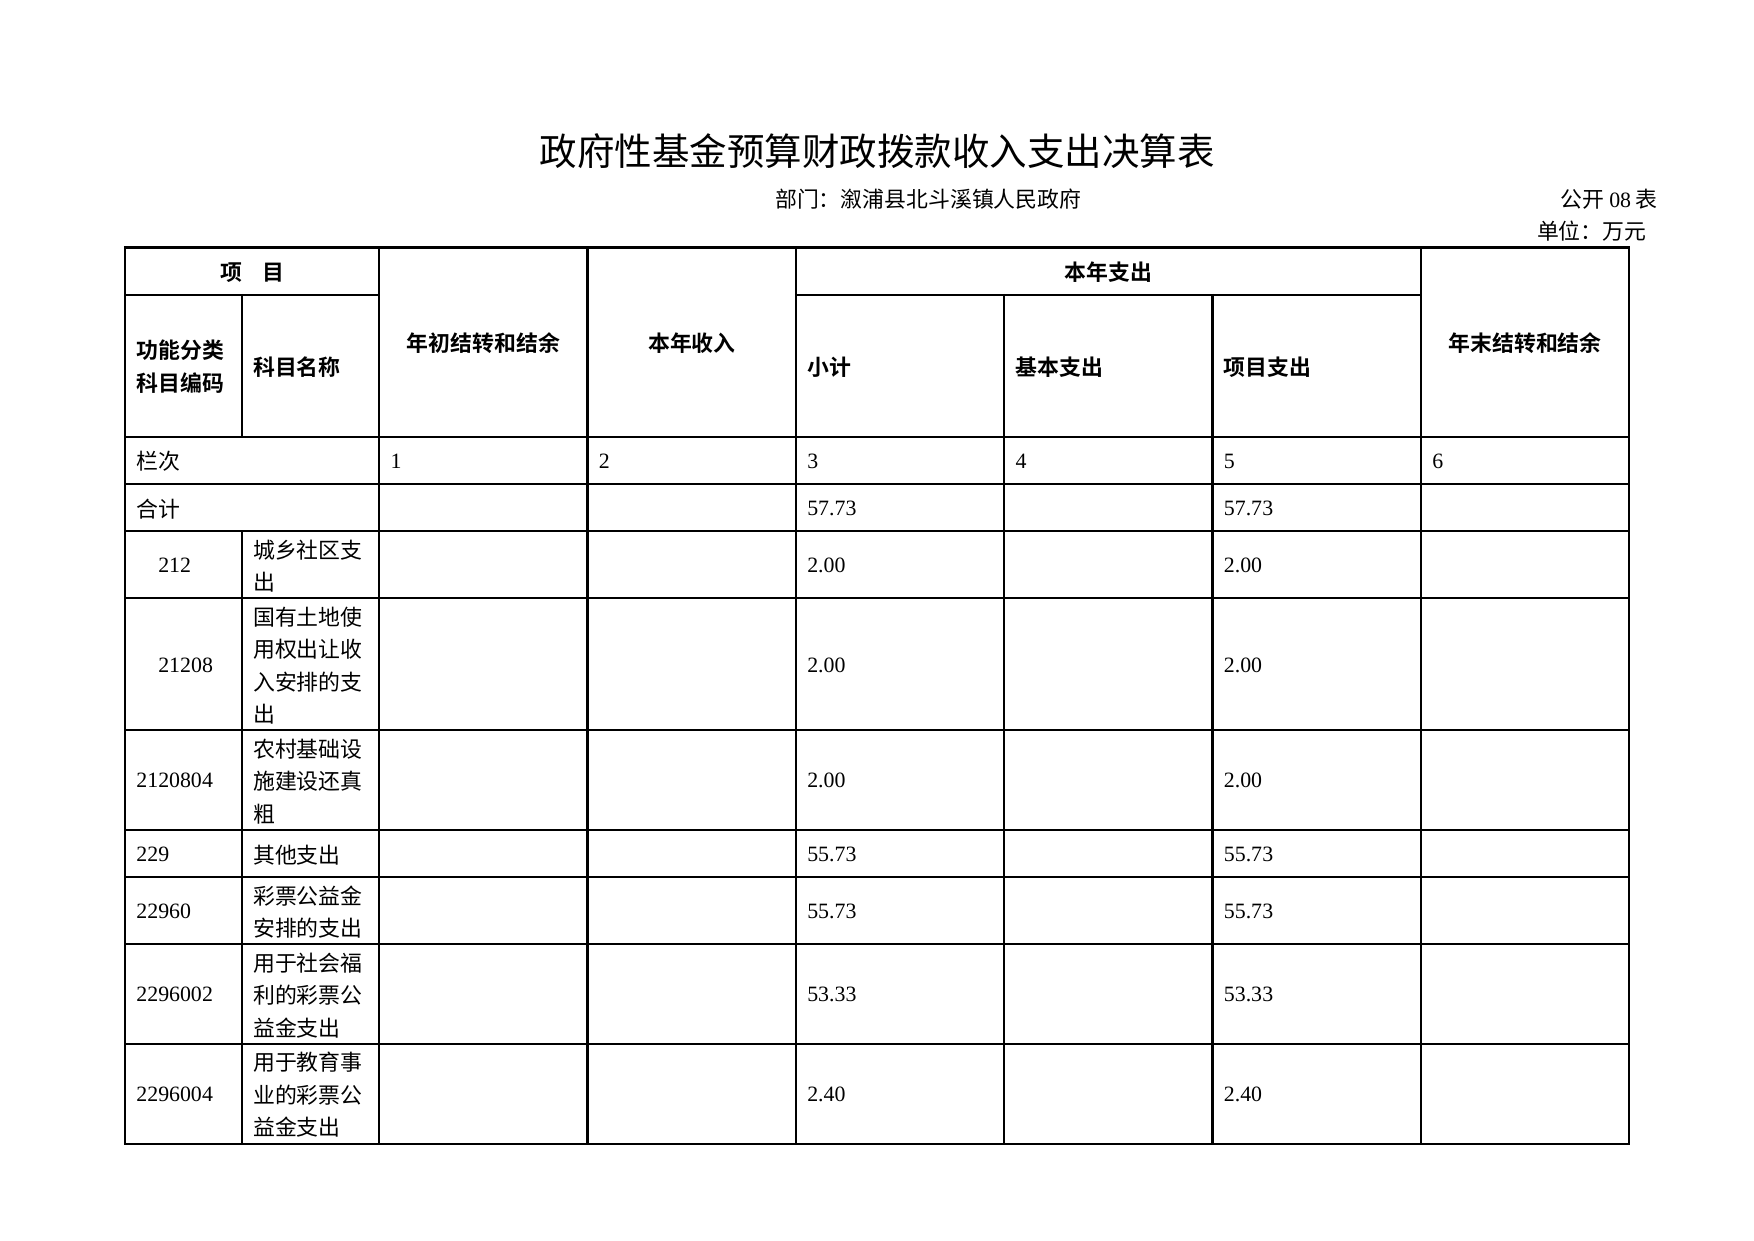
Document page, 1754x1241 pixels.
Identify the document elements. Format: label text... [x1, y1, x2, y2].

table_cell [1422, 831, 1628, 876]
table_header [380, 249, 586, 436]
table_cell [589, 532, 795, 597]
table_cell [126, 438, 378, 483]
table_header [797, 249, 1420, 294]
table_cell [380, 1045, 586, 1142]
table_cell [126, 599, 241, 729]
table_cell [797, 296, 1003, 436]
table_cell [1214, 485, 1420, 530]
text 单位：万元 [75, 214, 1646, 246]
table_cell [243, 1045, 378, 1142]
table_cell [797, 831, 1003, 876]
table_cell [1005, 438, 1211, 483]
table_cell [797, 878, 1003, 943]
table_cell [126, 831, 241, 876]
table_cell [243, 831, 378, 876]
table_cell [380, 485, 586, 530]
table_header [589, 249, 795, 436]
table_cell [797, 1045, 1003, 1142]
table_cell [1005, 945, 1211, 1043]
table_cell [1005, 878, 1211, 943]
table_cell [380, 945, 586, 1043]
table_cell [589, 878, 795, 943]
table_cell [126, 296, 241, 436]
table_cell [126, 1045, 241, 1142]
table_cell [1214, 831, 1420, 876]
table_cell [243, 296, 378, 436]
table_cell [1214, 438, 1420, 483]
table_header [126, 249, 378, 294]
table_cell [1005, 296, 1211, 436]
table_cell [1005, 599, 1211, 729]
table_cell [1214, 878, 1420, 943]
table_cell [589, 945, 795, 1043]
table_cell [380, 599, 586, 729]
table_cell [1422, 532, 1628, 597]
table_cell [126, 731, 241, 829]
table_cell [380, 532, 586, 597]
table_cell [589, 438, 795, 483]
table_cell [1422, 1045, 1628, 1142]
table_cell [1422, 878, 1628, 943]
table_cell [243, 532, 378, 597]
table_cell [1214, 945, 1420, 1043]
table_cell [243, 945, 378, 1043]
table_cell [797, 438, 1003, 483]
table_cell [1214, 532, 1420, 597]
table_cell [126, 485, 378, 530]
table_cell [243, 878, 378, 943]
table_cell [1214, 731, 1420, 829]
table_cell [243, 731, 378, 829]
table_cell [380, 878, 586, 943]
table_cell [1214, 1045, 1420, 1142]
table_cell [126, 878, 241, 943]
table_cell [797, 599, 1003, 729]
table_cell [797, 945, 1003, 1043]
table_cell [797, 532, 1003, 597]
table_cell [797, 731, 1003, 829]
text 部门：溆浦县北斗溪镇人民政府 公开08表 [75, 181, 1657, 214]
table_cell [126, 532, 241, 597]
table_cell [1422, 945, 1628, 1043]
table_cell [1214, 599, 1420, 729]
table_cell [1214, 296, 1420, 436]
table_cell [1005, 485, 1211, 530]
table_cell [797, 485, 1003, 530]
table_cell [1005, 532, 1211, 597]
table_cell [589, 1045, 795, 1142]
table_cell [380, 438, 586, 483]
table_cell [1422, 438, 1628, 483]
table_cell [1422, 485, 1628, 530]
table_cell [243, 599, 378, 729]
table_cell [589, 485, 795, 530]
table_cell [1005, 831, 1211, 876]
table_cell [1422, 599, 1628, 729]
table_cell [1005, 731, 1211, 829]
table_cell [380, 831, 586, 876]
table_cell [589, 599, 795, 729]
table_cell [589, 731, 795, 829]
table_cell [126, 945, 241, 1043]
text 政府性基金预算财政拨款收入支出决算表 [75, 116, 1679, 181]
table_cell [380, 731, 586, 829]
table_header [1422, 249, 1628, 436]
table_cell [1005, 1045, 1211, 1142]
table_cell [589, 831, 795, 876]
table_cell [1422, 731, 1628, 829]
